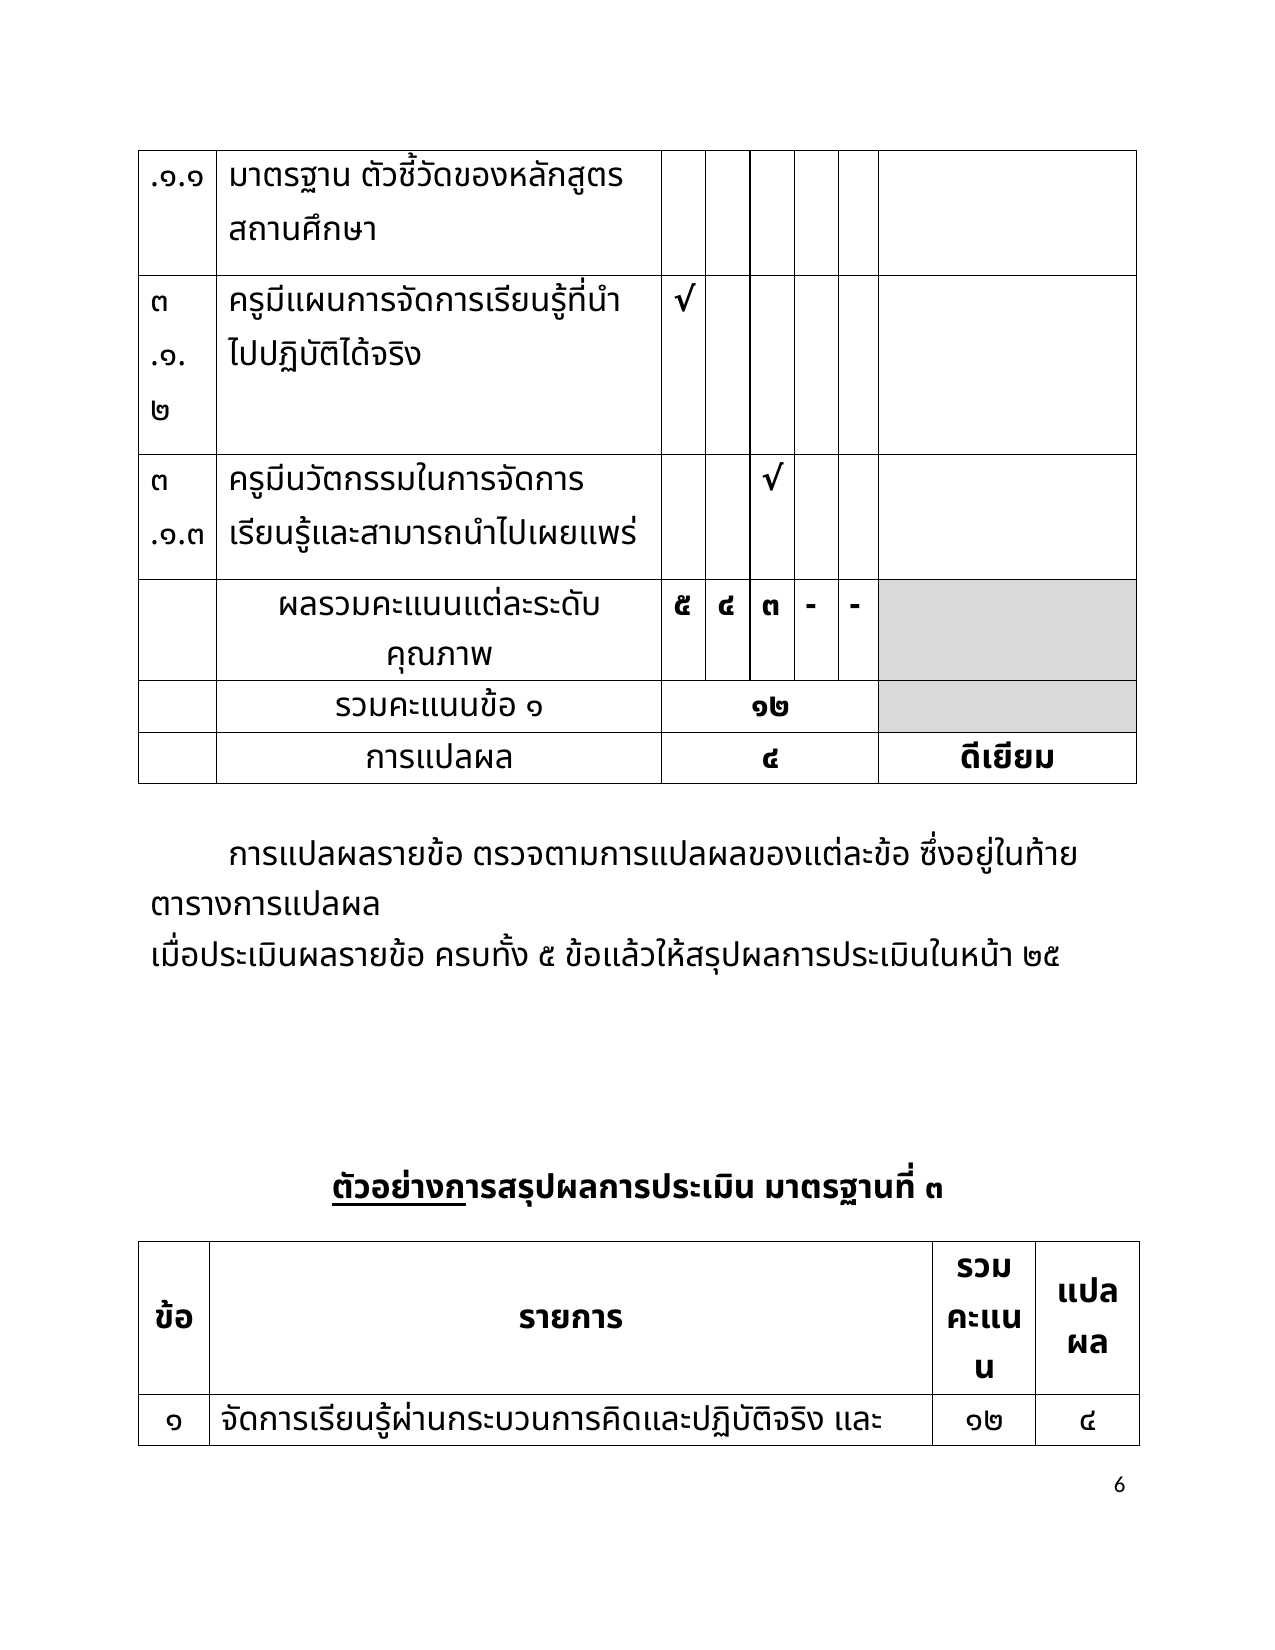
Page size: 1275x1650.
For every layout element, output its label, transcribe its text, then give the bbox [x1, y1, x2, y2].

table_cell ๔ [706, 580, 749, 680]
table_cell [795, 455, 838, 578]
table_cell การแปลผล [217, 733, 661, 783]
table_cell ๑ [139, 1395, 209, 1445]
table_cell ดีเยียม [879, 733, 1136, 783]
table_cell - [795, 580, 838, 680]
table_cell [217, 151, 661, 274]
table_cell [879, 580, 1136, 680]
table_cell [139, 681, 216, 732]
table_header แปลผล [1036, 1242, 1139, 1393]
table_cell √ [706, 151, 749, 274]
table_cell รวมคะแนนข้อ ๑ [217, 681, 661, 732]
table_cell [839, 151, 878, 274]
table_cell ๓ [751, 580, 794, 680]
table_cell [879, 151, 1136, 274]
table_cell ครูมีนวัตกรรมในการจัดการเรียนรู้และสามารถนำไปเผยแพร่ [217, 455, 661, 578]
text การแปลผลรายข้อ ตรวจตามการแปลผลของแต่ละข้อ ซึ่งอยู่ในท้ายตารางการแปลผล [150, 830, 1125, 931]
table_header ข้อ [139, 1242, 209, 1393]
table_cell ๕ [662, 580, 705, 680]
table_cell ๓.๑.๒ [139, 276, 216, 454]
table_cell [879, 276, 1136, 454]
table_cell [210, 1395, 932, 1445]
table_cell [662, 455, 705, 578]
table_header รวมคะแนน [933, 1242, 1035, 1393]
table_cell [706, 455, 749, 578]
table_cell ๑๒ [933, 1395, 1035, 1445]
table_cell [751, 151, 794, 274]
table_cell - [839, 580, 878, 680]
table_cell [139, 733, 216, 783]
table_cell [879, 681, 1136, 732]
table_cell ครูมีแผนการจัดการเรียนรู้ที่นำไปปฏิบัติได้จริง [217, 276, 661, 454]
table_cell ๔ [1036, 1395, 1139, 1445]
table_cell [839, 276, 878, 454]
table_cell [879, 455, 1136, 578]
table_cell [751, 276, 794, 454]
table_cell ๔ [662, 733, 878, 783]
table_cell [706, 276, 749, 454]
table_cell [139, 580, 216, 680]
table_cell [839, 455, 878, 578]
text ตัวอย่างการสรุปผลการประเมิน มาตรฐานที่ ๓ [150, 1163, 1125, 1213]
text เมื่อประเมินผลรายข้อ ครบทั้ง ๕ ข้อแล้วให้สรุปผลการประเมินในหน้า ๒๕ [150, 931, 1125, 981]
table_cell [662, 151, 705, 274]
table_cell √ [662, 276, 705, 454]
table_cell ๓.๑.๑ [139, 151, 216, 274]
table_cell ๓.๑.๓ [139, 455, 216, 578]
table_cell [795, 151, 838, 274]
table_cell ๑๒ [662, 681, 878, 732]
table_cell ผลรวมคะแนนแต่ละระดับคุณภาพ [217, 580, 661, 680]
table_header รายการ [210, 1242, 932, 1393]
table_cell √ [751, 455, 794, 578]
table_cell [795, 276, 838, 454]
